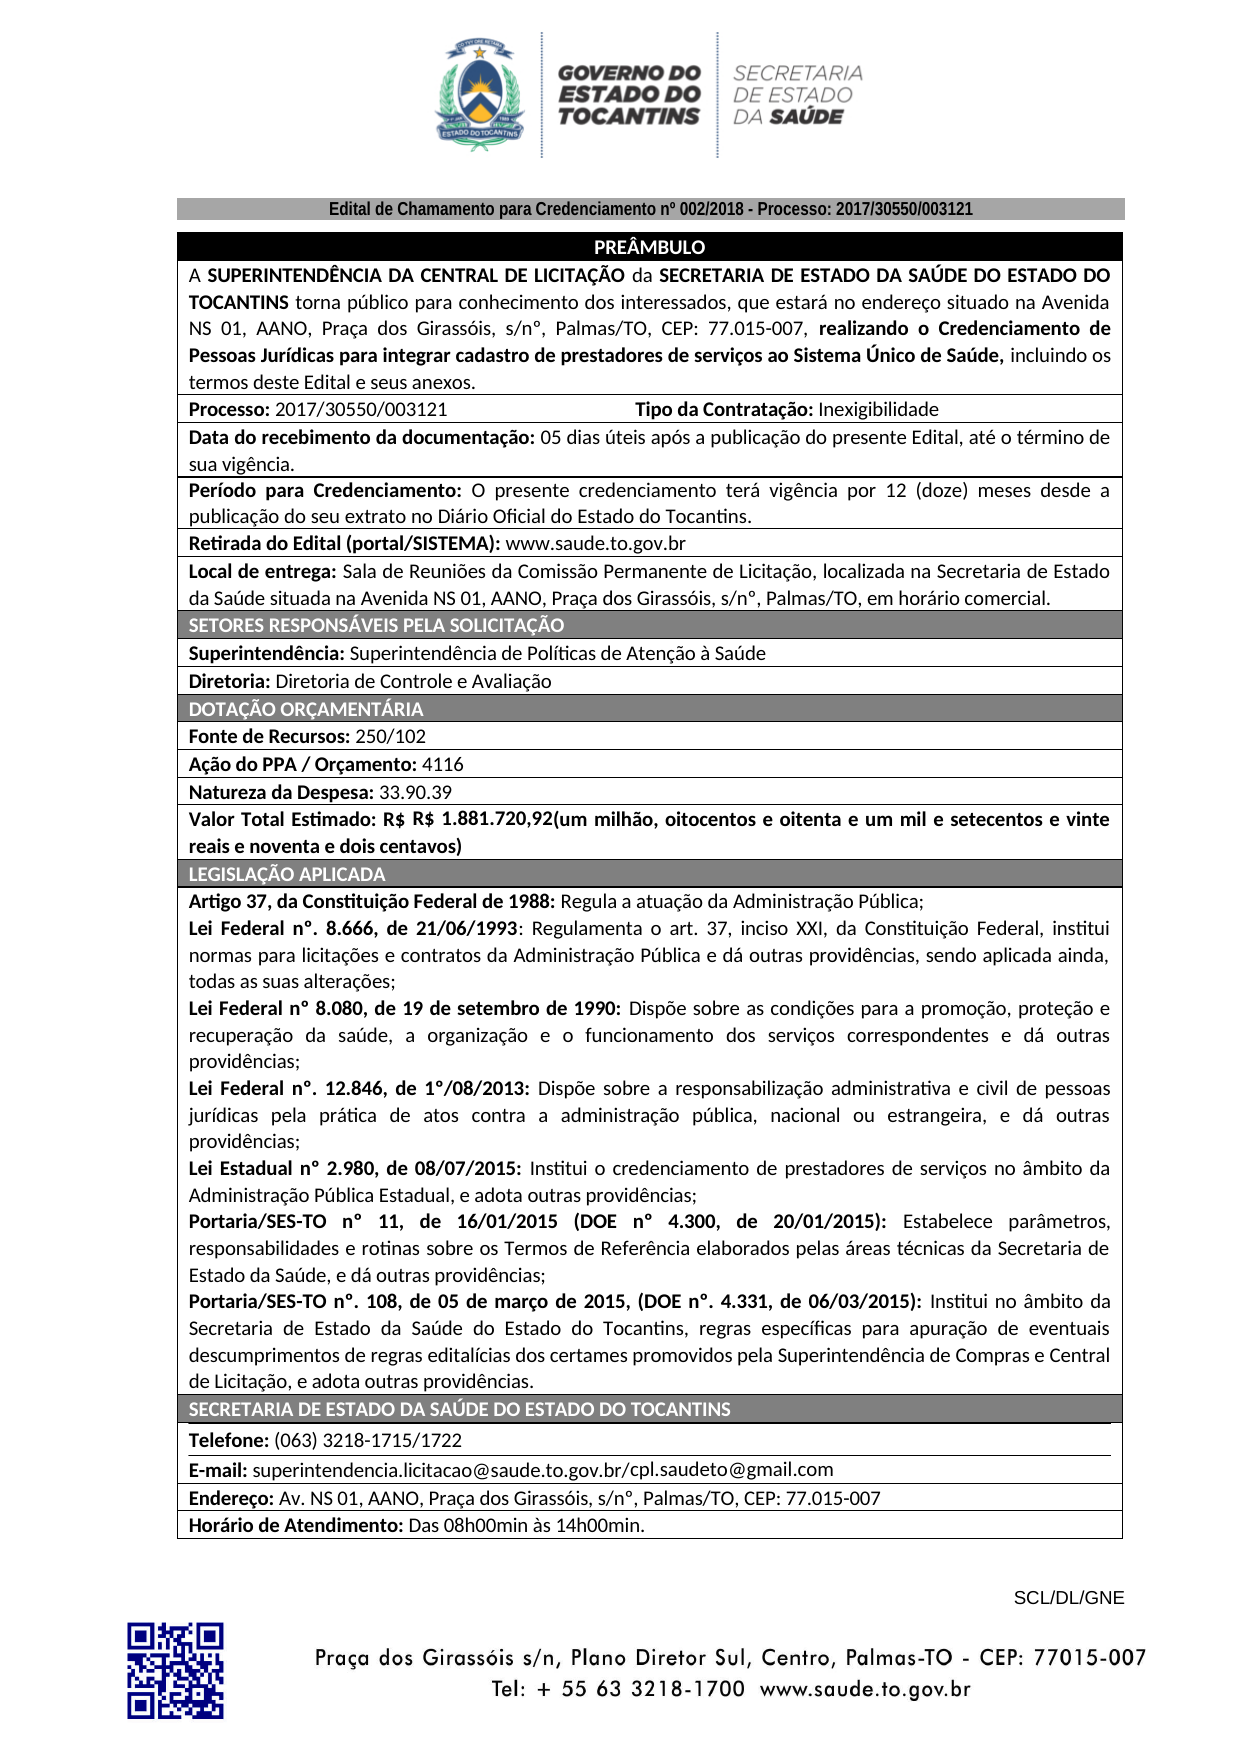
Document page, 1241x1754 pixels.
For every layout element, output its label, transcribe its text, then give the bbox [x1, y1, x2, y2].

table_cell SETORES RESPONSÁVEIS PELA SOLICITAÇÃO [178, 611, 1122, 638]
table_cell LEGISLAÇÃO APLICADA [178, 860, 1122, 886]
table_cell Ação do PPA / Orçamento: 4116 [178, 750, 1122, 777]
table_cell Retirada do Edital (portal/SISTEMA): www.saude.to.gov.br [178, 529, 1122, 556]
table_cell Período para Credenciamento: O presente credenciamento terá vigência por 12 (doze) meses desde a publicação do seu extrato no Diário Oficial do Estado do Tocantins. [178, 478, 1122, 528]
table_cell Fonte de Recursos: 250/102 [178, 722, 1122, 749]
table_cell Telefone: (063) 3218-1715/1722 E-mail: superintendencia.licitacao@saude.to.gov.br/cpl.saudeto@gmail.com [178, 1423, 1122, 1482]
table_cell Local de entrega: Sala de Reuniões da Comissão Permanente de Licitação, localizada na Secretaria de Estado da Saúde situada na Avenida NS 01, AANO, Praça dos Girassóis, s/nº, Palmas/TO, em horário comercial. [178, 557, 1122, 610]
table_cell Valor Total Estimado: R$ R$ 1.881.720,92(um milhão, oitocentos e oitenta e um mil e setecentos e vinte reais e noventa e dois centavos) [178, 805, 1122, 859]
table_cell Processo: 2017/30550/003121 Tipo da Contratação: Inexigibilidade [178, 395, 1122, 422]
table_cell SECRETARIA DE ESTADO DA SAÚDE DO ESTADO DO TOCANTINS [178, 1395, 1122, 1422]
table_header PREÂMBULO [178, 233, 1122, 260]
table_cell DOTAÇÃO ORÇAMENTÁRIA [178, 695, 1122, 721]
table_cell Superintendência: Superintendência de Políticas de Atenção à Saúde [178, 639, 1122, 666]
table_cell A SUPERINTENDÊNCIA DA CENTRAL DE LICITAÇÃO da SECRETARIA DE ESTADO DA SAÚDE DO ESTADO DO TOCANTINS torna público para conhecimento dos interessados, que estará no endereço situado na Avenida NS 01, AANO, Praça dos Girassóis, s/nº, Palmas/TO, CEP: 77.015-007, realizando o Credenciamento de Pessoas Jurídicas para integrar cadastro de prestadores de serviços ao Sistema Único de Saúde, incluindo os termos deste Edital e seus anexos. [178, 261, 1122, 394]
table_cell Horário de Atendimento: Das 08h00min às 14h00min. [178, 1511, 1122, 1538]
table_cell Natureza da Despesa: 33.90.39 [178, 778, 1122, 804]
table_cell Diretoria: Diretoria de Controle e Avaliação [178, 667, 1122, 693]
picture [123, 1618, 1146, 1723]
table_cell Endereço: Av. NS 01, AANO, Praça dos Girassóis, s/nº, Palmas/TO, CEP: 77.015-007 [178, 1484, 1122, 1510]
table_cell Data do recebimento da documentação: 05 dias úteis após a publicação do presente Edital, até o término de sua vigência. [178, 423, 1122, 476]
picture [250, 29, 1053, 160]
table_cell Artigo 37, da Constituição Federal de 1988: Regula a atuação da Administração Pública; Lei Federal nº. 8.666, de 21/06/1993: Regulamenta o art. 37, inciso XXI, da Constituição Federal, institui normas para licitações e contratos da Administração Pública e dá outras providências, sendo aplicada ainda, todas as suas alterações; Lei Federal nº 8.080, de 19 de setembro de 1990: Dispõe sobre as condições para a promoção, proteção e recuperação da saúde, a organização e o funcionamento dos serviços correspondentes e dá outras providências; Lei Federal nº. 12.846, de 1º/08/2013: Dispõe sobre a responsabilização administrativa e civil de pessoas jurídicas pela prática de atos contra a administração pública, nacional ou estrangeira, e dá outras providências; Lei Estadual nº 2.980, de 08/07/2015: Institui o credenciamento de prestadores de serviços no âmbito da Administração Pública Estadual, e adota outras providências; Portaria/SES-TO nº 11, de 16/01/2015 (DOE nº 4.300, de 20/01/2015): Estabelece parâmetros, responsabilidades e rotinas sobre os Termos de Referência elaborados pelas áreas técnicas da Secretaria de Estado da Saúde, e dá outras providências; Portaria/SES-TO nº. 108, de 05 de março de 2015, (DOE nº. 4.331, de 06/03/2015): Institui no âmbito da Secretaria de Estado da Saúde do Estado do Tocantins, regras específicas para apuração de eventuais descumprimentos de regras editalícias dos certames promovidos pela Superintendência de Compras e Central de Licitação, e adota outras providências. [178, 888, 1122, 1394]
